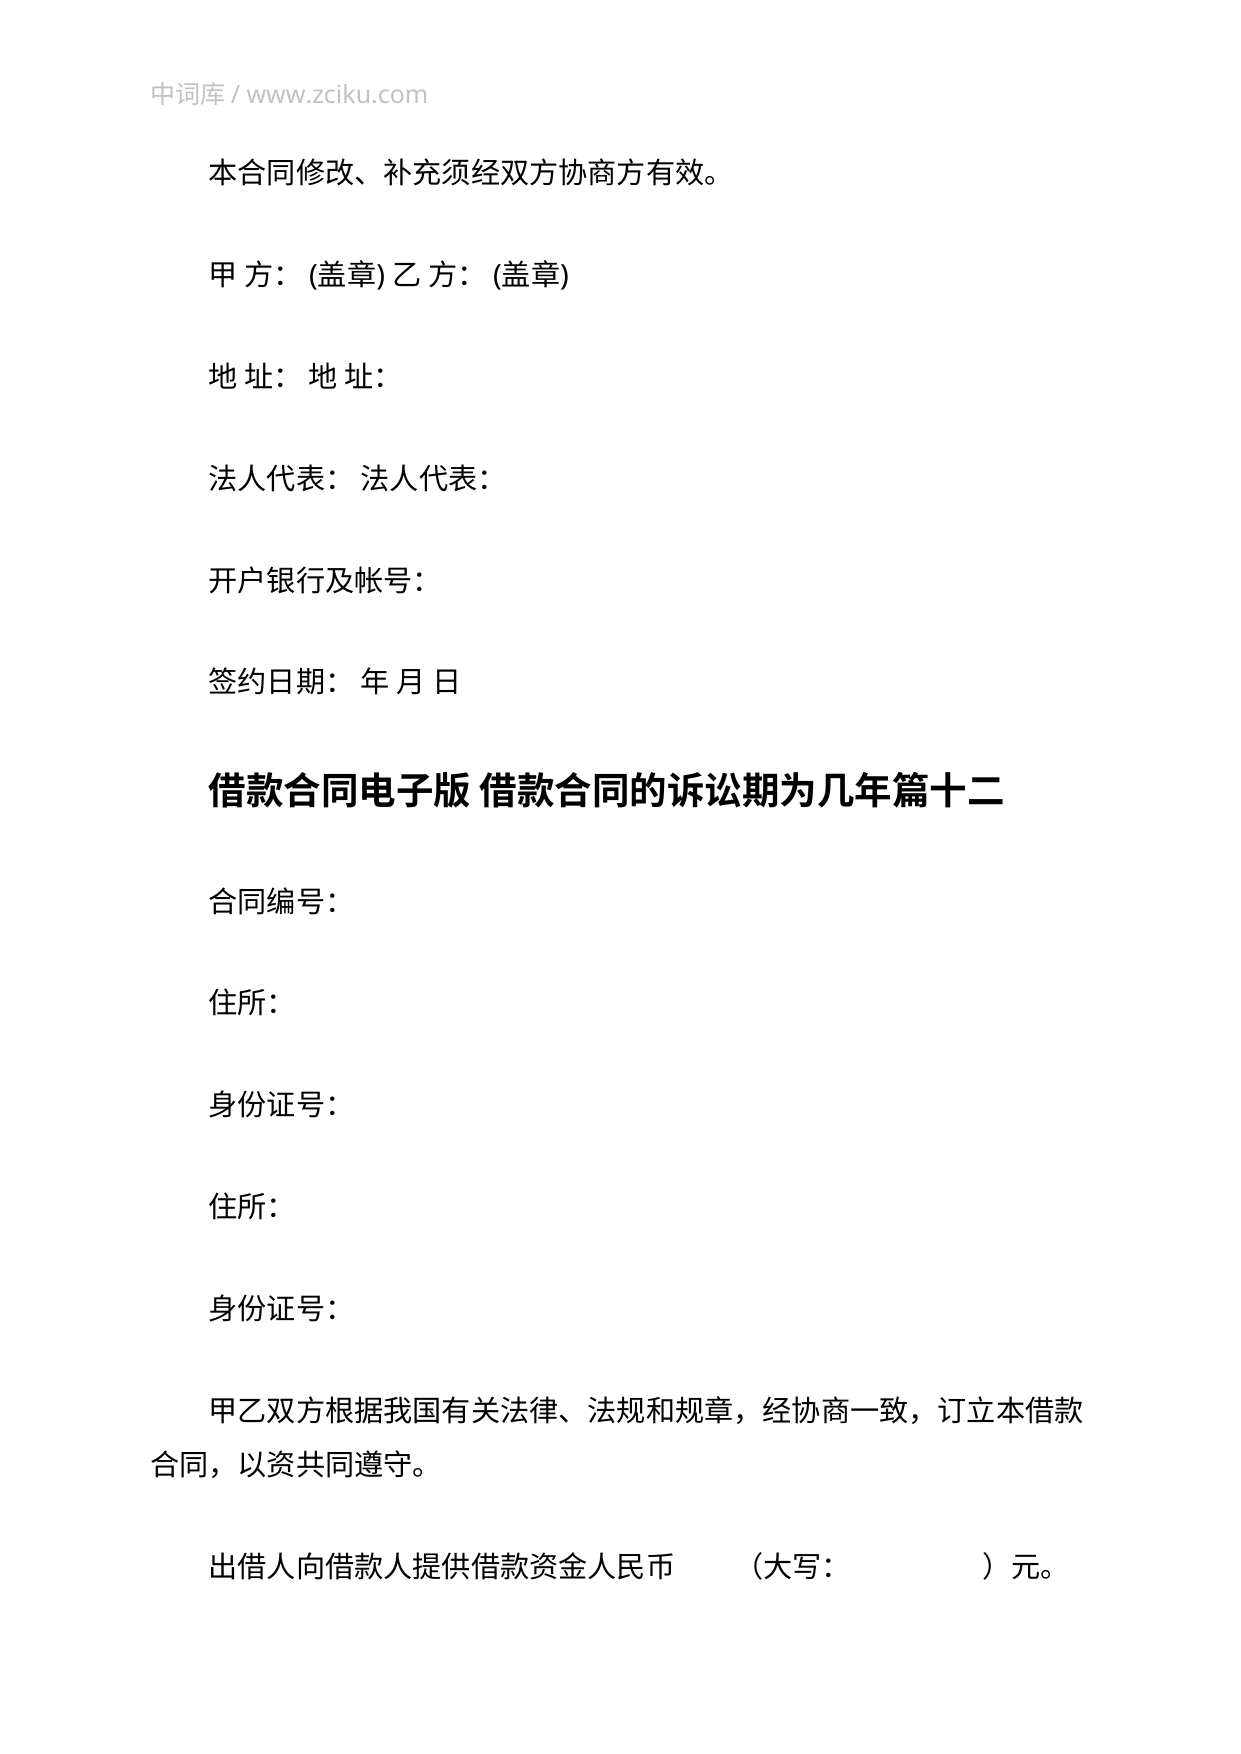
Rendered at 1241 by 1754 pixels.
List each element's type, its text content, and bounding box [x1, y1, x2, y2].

text 甲乙双方根据我国有关法律、法规和规章，经协商一致，订立本借款合同，以资共同遵守。 [150, 1387, 1090, 1484]
text 身份证号： [150, 1285, 1090, 1328]
text 本合同修改、补充须经双方协商方有效。 [150, 150, 1090, 192]
text 合同编号： [150, 878, 1090, 921]
text 开户银行及帐号： [150, 557, 1090, 599]
text 住所： [150, 980, 1090, 1022]
text 地 址： 地 址： [150, 354, 1090, 396]
text 甲 方： (盖章) 乙 方： (盖章) [150, 252, 1090, 294]
text 签约日期： 年 月 日 [150, 659, 1090, 701]
text 身份证号： [150, 1082, 1090, 1124]
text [150, 1544, 1090, 1586]
text 法人代表： 法人代表： [150, 456, 1090, 498]
text 借款合同电子版 借款合同的诉讼期为几年篇十二 [150, 761, 1090, 815]
text 住所： [150, 1183, 1090, 1226]
